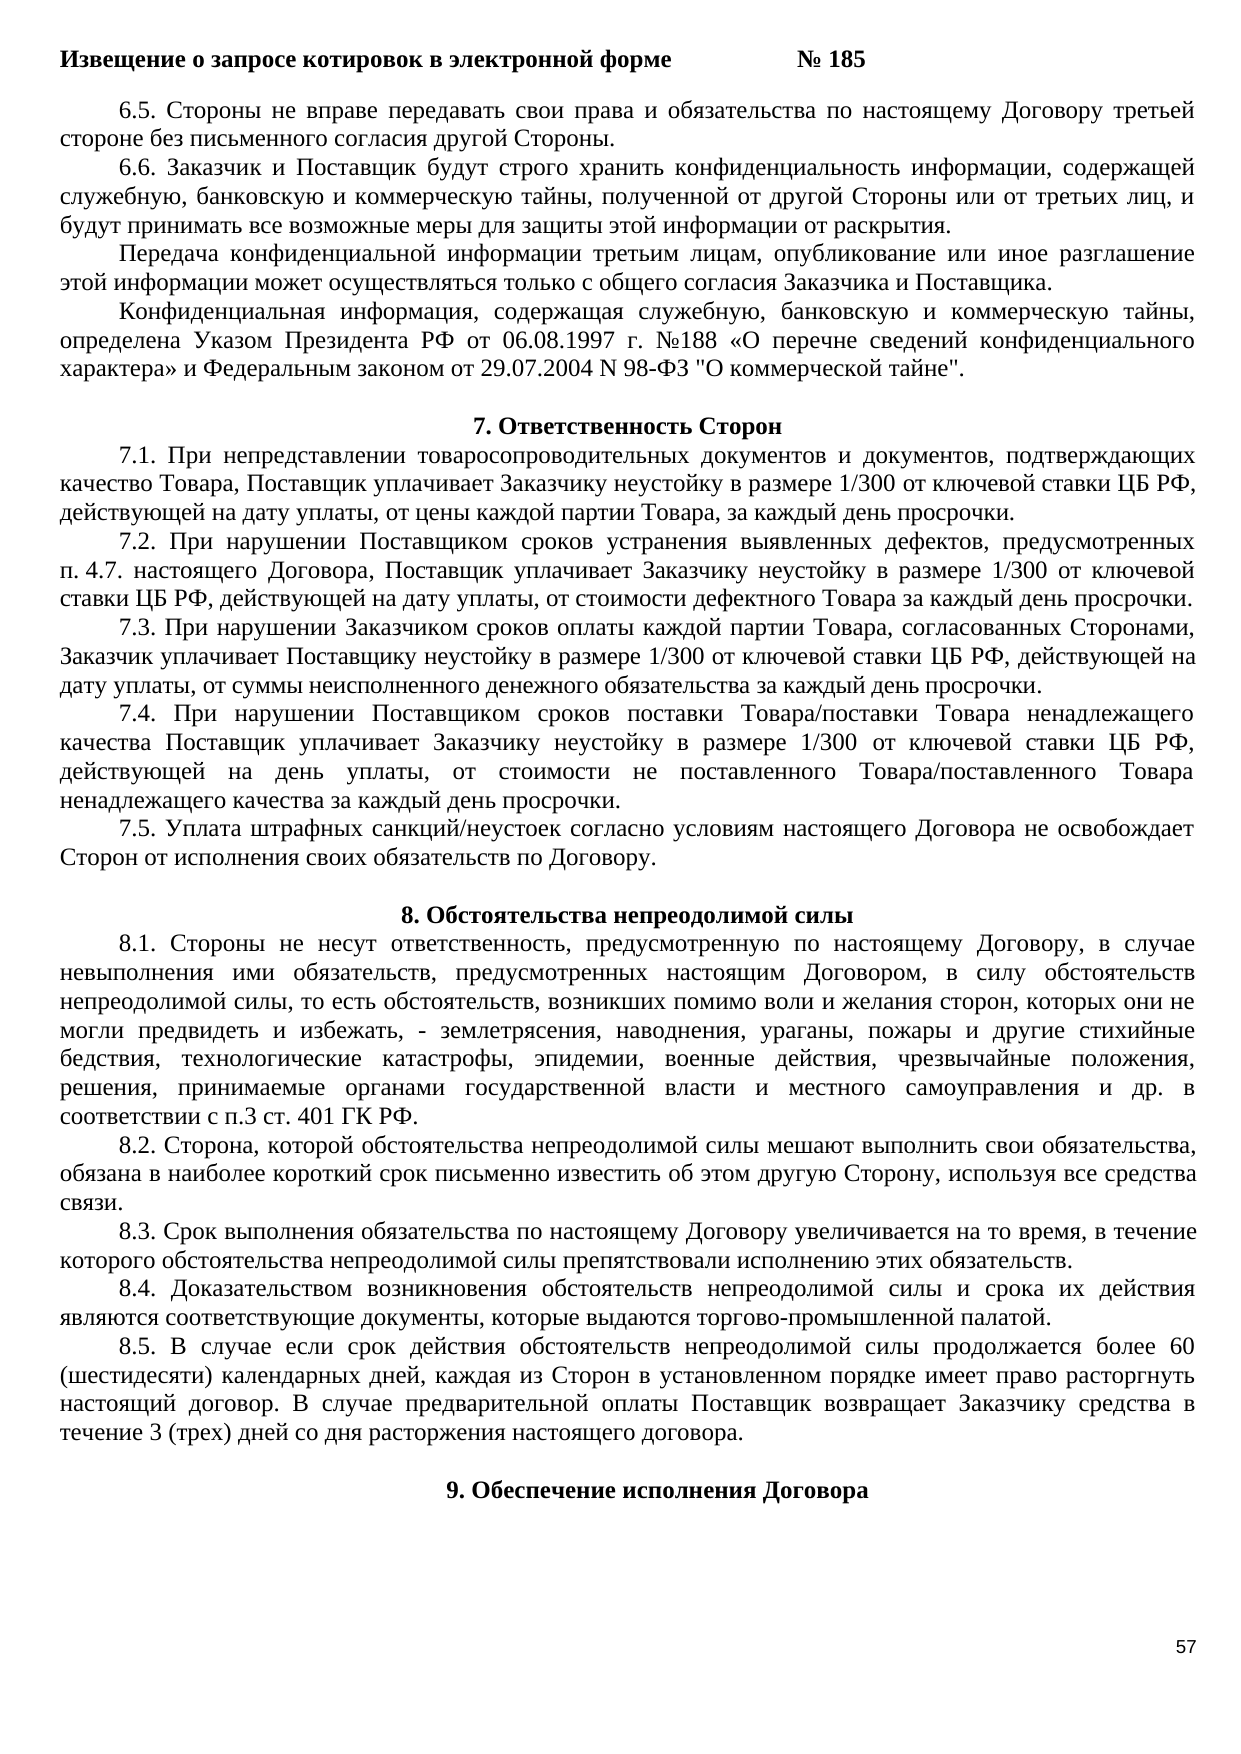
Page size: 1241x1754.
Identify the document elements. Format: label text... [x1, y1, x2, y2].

text 7.5. Уплата штрафных санкций/неустоек согласно условиям настоящего Договора не освобождает Сторон от исполнения своих обязательств по Договору. [59, 813, 1195, 871]
text 8.4. Доказательством возникновения обстоятельств непреодолимой силы и срока их действия являются соответствующие документы, которые выдаются торгово-промышленной палатой. [59, 1273, 1196, 1331]
text 7.3. При нарушении Заказчиком сроков оплаты каждой партии Товара, согласованных Сторонами, Заказчик уплачивает Поставщику неустойку в размере 1/300 от ключевой ставки ЦБ РФ, действующей на дату уплаты, от суммы неисполненного денежного обязательства за каждый день просрочки. [59, 612, 1196, 698]
text 7.1. При непредставлении товаросопроводительных документов и документов, подтверждающих качество Товара, Поставщик уплачивает Заказчику неустойку в размере 1/300 от ключевой ставки ЦБ РФ, действующей на дату уплаты, от цены каждой партии Товара, за каждый день просрочки. [386, 497, 1196, 526]
text 8.2. Сторона, которой обстоятельства непреодолимой силы мешают выполнить свои обязательства, обязана в наиболее короткий срок письменно известить об этом другую Сторону, используя все средства связи. [59, 1130, 1198, 1216]
list Передача конфиденциальной информации третьим лицам, опубликование или иное разглашение этой информации может осуществляться только с общего согласия Заказчика и Поставщика. [59, 238, 1196, 296]
text 8. Обстоятельства непреодолимой силы [59, 900, 1195, 928]
text 7.1. При непредставлении товаросопроводительных документов и документов, подтверждающих качество Товара, Поставщик уплачивает Заказчику неустойку в размере 1/300 от ключевой ставки ЦБ РФ, действующей на дату уплаты, от цены каждой партии Товара, за каждый день просрочки. [59, 440, 1196, 490]
text 7.4. При нарушении Поставщиком сроков поставки Товара/поставки Товара ненадлежащего качества Поставщик уплачивает Заказчику неустойку в размере 1/300 от ключевой ставки ЦБ РФ, действующей на день уплаты, от стоимости не поставленного Товара/поставленного Товара ненадлежащего качества за каждый день просрочки. [59, 698, 1195, 813]
text 8.5. В случае если срок действия обстоятельств непреодолимой силы продолжается более 60 (шестидесяти) календарных дней, каждая из Сторон в установленном порядке имеет право расторгнуть настоящий договор. В случае предварительной оплаты Поставщик возвращает Заказчику средства в течение 3 (трех) дней со дня расторжения настоящего договора. [59, 1331, 1196, 1446]
text 8.3. Срок выполнения обязательства по настоящему Договору увеличивается на то время, в течение которого обстоятельства непреодолимой силы препятствовали исполнению этих обязательств. [59, 1216, 1198, 1273]
list 6.6. Заказчик и Поставщик будут строго хранить конфиденциальность информации, содержащей служебную, банковскую и коммерческую тайны, полученной от другой Стороны или от третьих лиц, и будут принимать все возможные меры для защиты этой информации от раскрытия. [59, 152, 1196, 238]
text 7.2. При нарушении Поставщиком сроков устранения выявленных дефектов, предусмотренных п. 4.7. настоящего Договора, Поставщик уплачивает Заказчику неустойку в размере 1/300 от ключевой ставки ЦБ РФ, действующей на дату уплаты, от стоимости дефектного Товара за каждый день просрочки. [59, 526, 1196, 612]
text 9. Обеспечение исполнения Договора [59, 1475, 1196, 1503]
text 7. Ответственность Сторон [59, 411, 1196, 440]
text 8.1. Стороны не несут ответственность, предусмотренную по настоящему Договору, в случае невыполнения ими обязательств, предусмотренных настоящим Договором, в силу обстоятельств непреодолимой силы, то есть обстоятельств, возникших помимо воли и желания сторон, которых они не могли предвидеть и избежать, - землетрясения, наводнения, ураганы, пожары и другие стихийные бедствия, технологические катастрофы, эпидемии, военные действия, чрезвычайные положения, решения, принимаемые органами государственной власти и местного самоуправления и др. в соответствии с п.3 ст. 401 ГК РФ. [59, 928, 1196, 1130]
text 6.5. Стороны не вправе передавать свои права и обязательства по настоящему Договору третьей стороне без письменного согласия другой Стороны. [59, 95, 1196, 152]
list Конфиденциальная информация, содержащая служебную, банковскую и коммерческую тайны, определена Указом Президента РФ от 06.08.1997 г. №188 «О перечне сведений конфиденциального характера» и Федеральным законом от 29.07.2004 N 98-ФЗ "О коммерческой тайне". [59, 296, 1196, 382]
